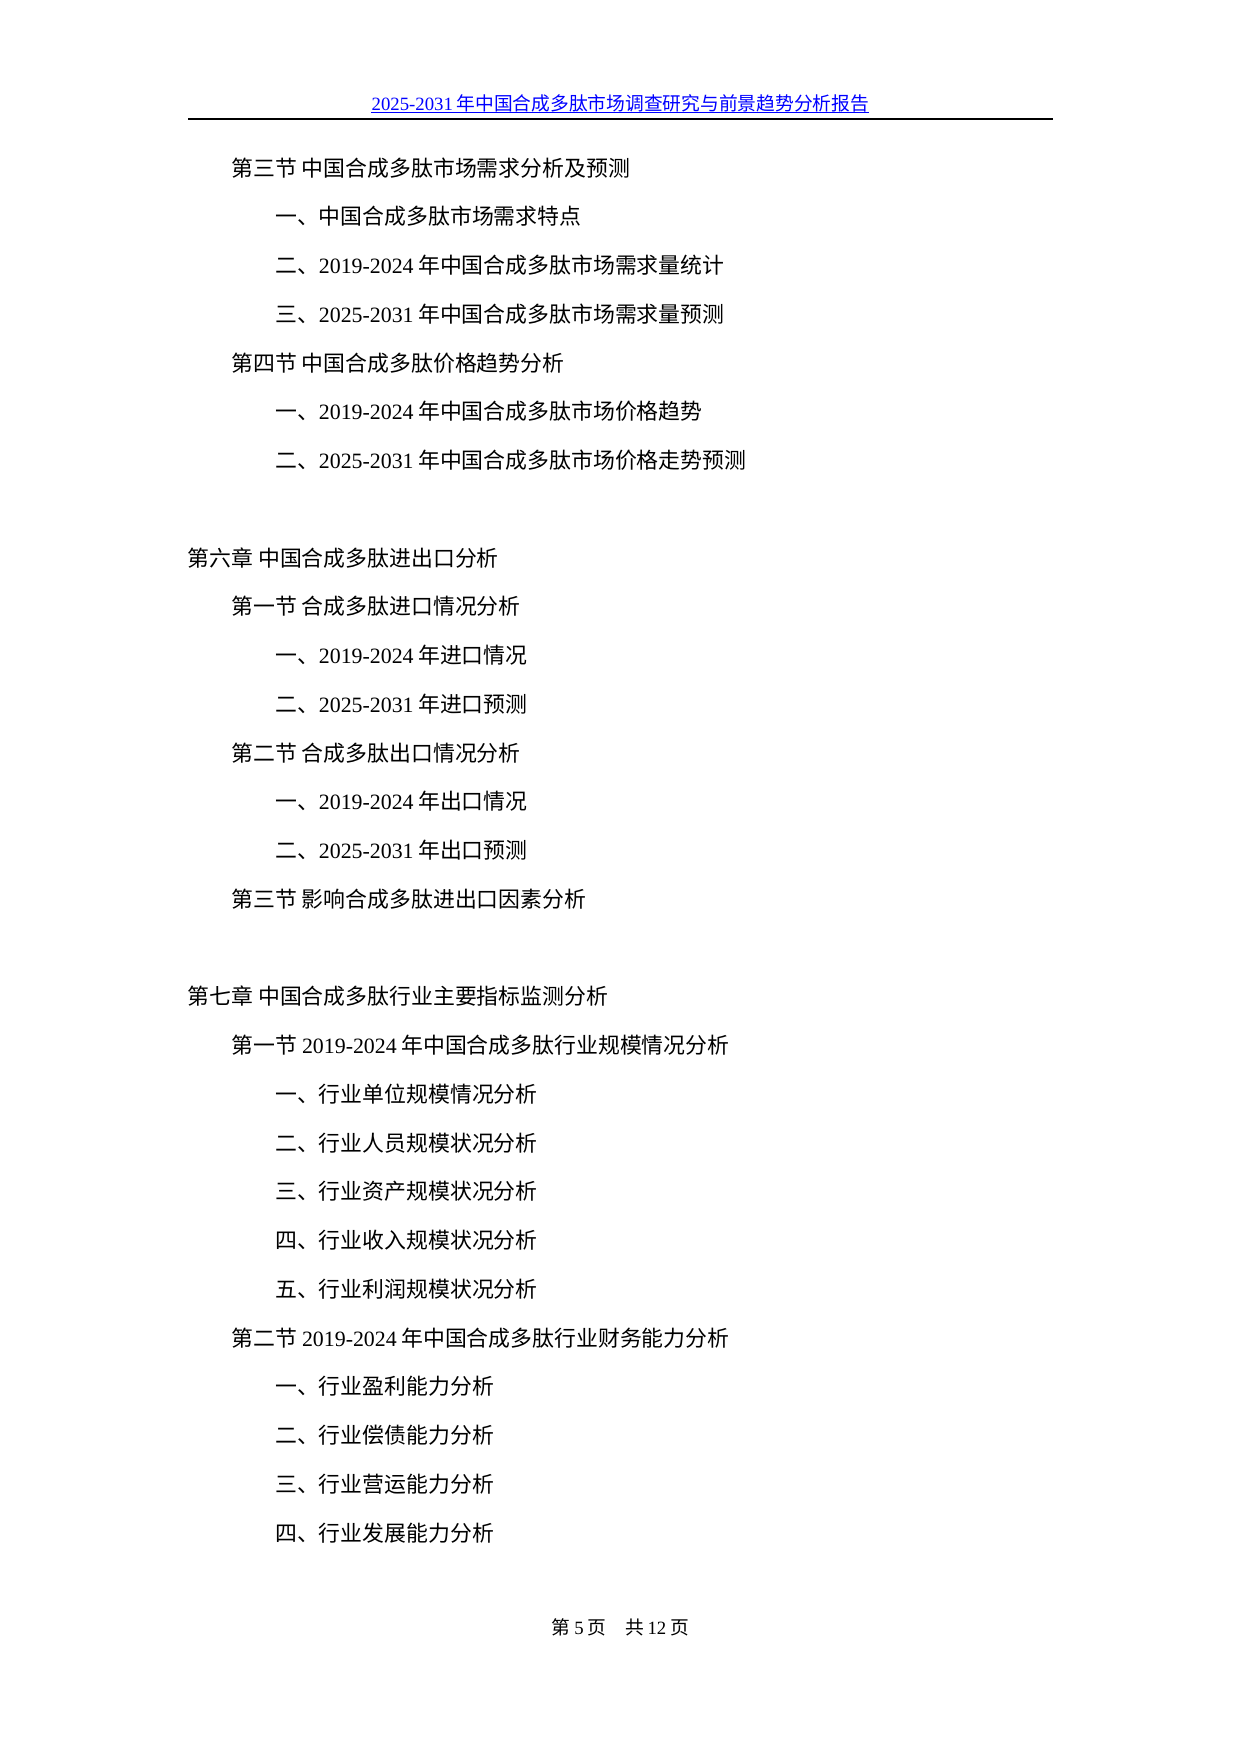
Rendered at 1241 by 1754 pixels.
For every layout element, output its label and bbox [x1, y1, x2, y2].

text [187, 150, 1053, 1548]
